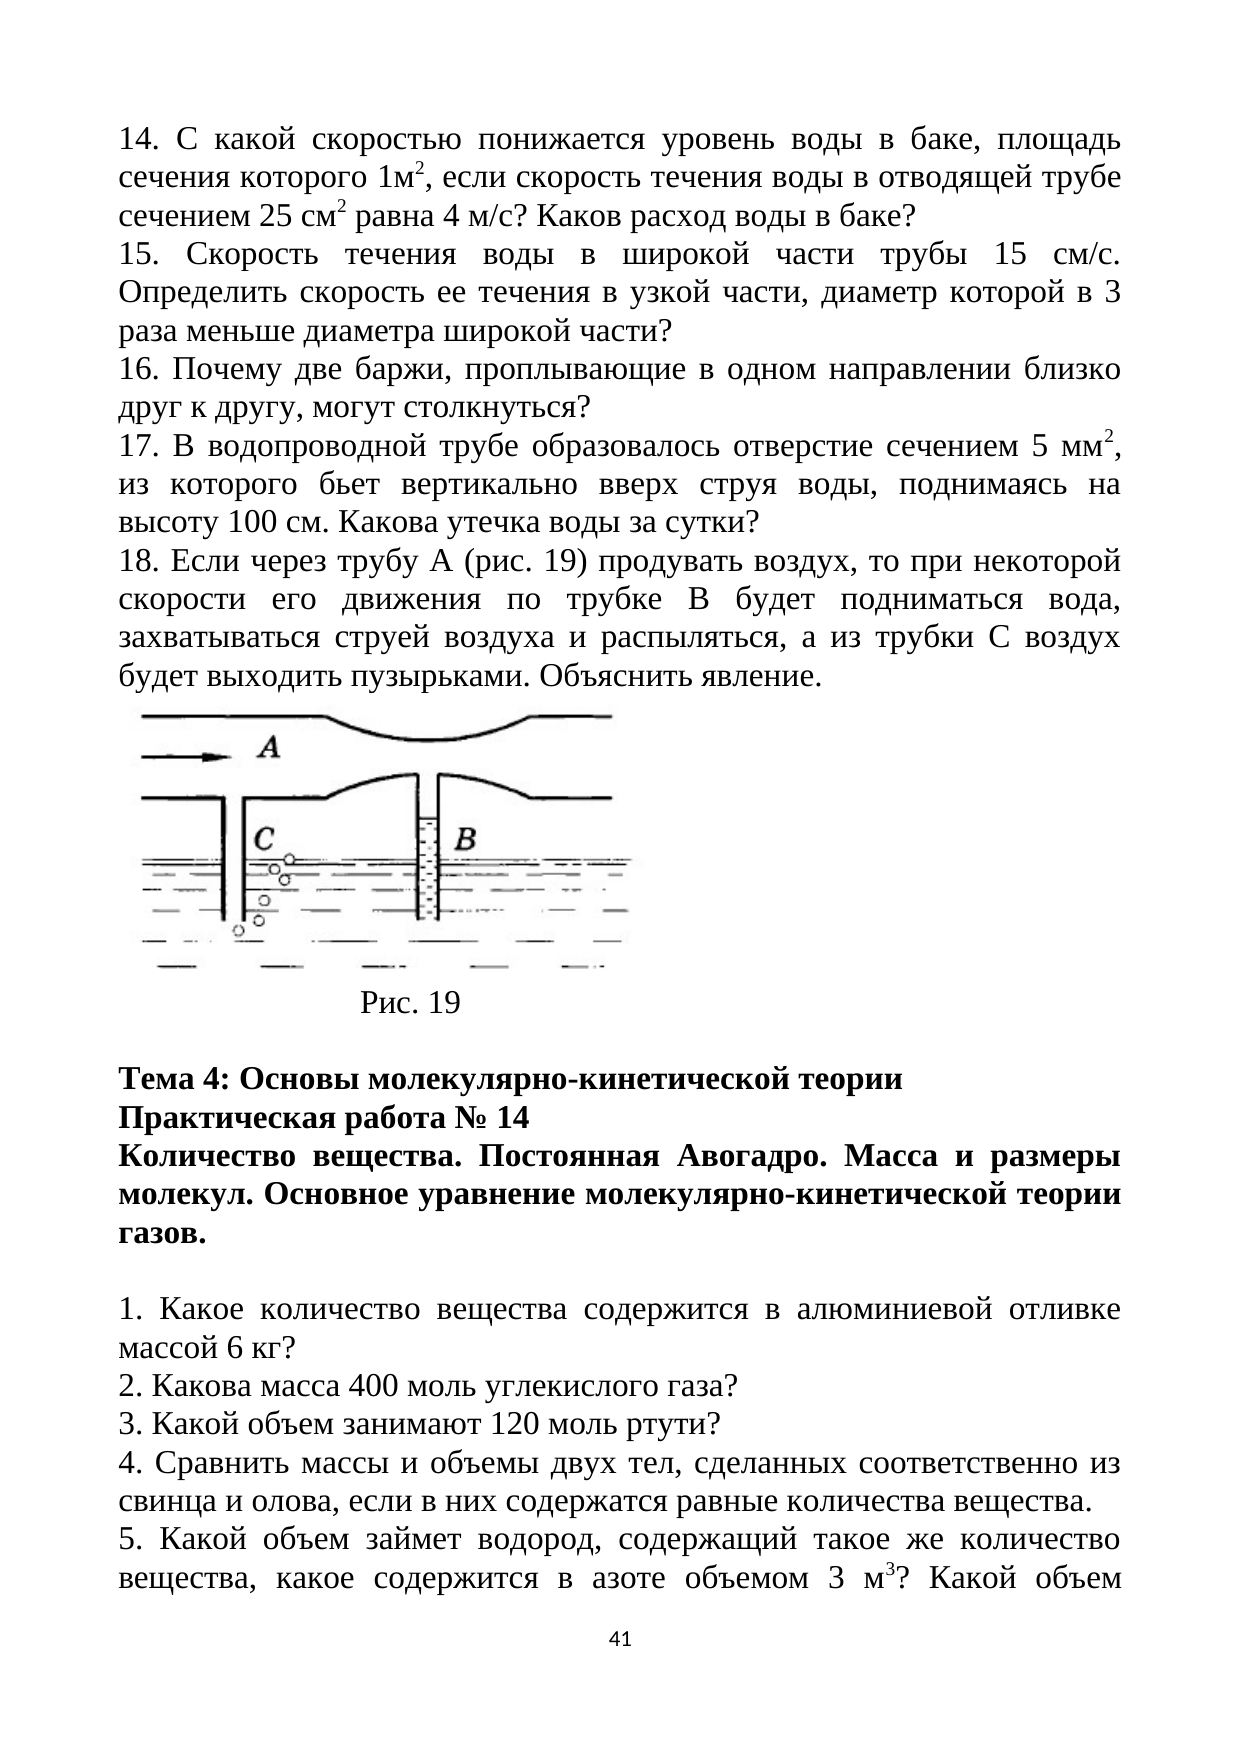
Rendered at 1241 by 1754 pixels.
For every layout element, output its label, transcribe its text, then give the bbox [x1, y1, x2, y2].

text 3. Какой объем занимают 120 моль ртути? [118, 1404, 1122, 1442]
text Практическая работа № 14 [118, 1097, 1122, 1135]
text 4. Сравнить массы и объемы двух тел, сделанных соответственно из свинца и олова, если в них содержатся равные количества вещества. [118, 1442, 1122, 1519]
text 18. Если через трубу А (рис. 19) продувать воздух, то при некоторой скорости его движения по трубке В будет подниматься вода, захватываться струей воздуха и распыляться, а из трубки С воздух будет выходить пузырьками. Объяснить явление. [118, 540, 1122, 693]
text 16. Почему две баржи, проплывающие в одном направлении близко друг к другу, могут столкнуться? [118, 348, 1122, 425]
text 17. В водопроводной трубе образовалось отверстие сечением 5 мм2, из которого бьет вертикально вверх струя воды, поднимаясь на высоту 100 см. Какова утечка воды за сутки? [118, 425, 1122, 540]
text 15. Скорость течения воды в широкой части трубы 15 см/с. Определить скорость ее течения в узкой части, диаметр которой в 3 раза меньше диаметра широкой части? [118, 233, 1122, 348]
text Рис. 19 [118, 982, 1122, 1020]
text 2. Какова масса 400 моль углекислого газа? [118, 1365, 1122, 1404]
text 14. С какой скоростью понижается уровень воды в баке, площадь сечения которого 1м2, если скорость течения воды в отводящей трубе сечением 25 см2 равна 4 м/с? Каков расход воды в баке? [118, 118, 1122, 233]
subtitle Количество вещества. Постоянная Авогадро. Масса и размеры молекул. Основное уравнение молекулярно-кинетической теории газов. [118, 1135, 1122, 1250]
text 1. Какое количество вещества содержится в алюминиевой отливке массой 6 кг? [118, 1289, 1122, 1365]
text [118, 1519, 1122, 1595]
text Тема 4: Основы молекулярно-кинетической теории [118, 1059, 1122, 1097]
picture [118, 693, 644, 982]
